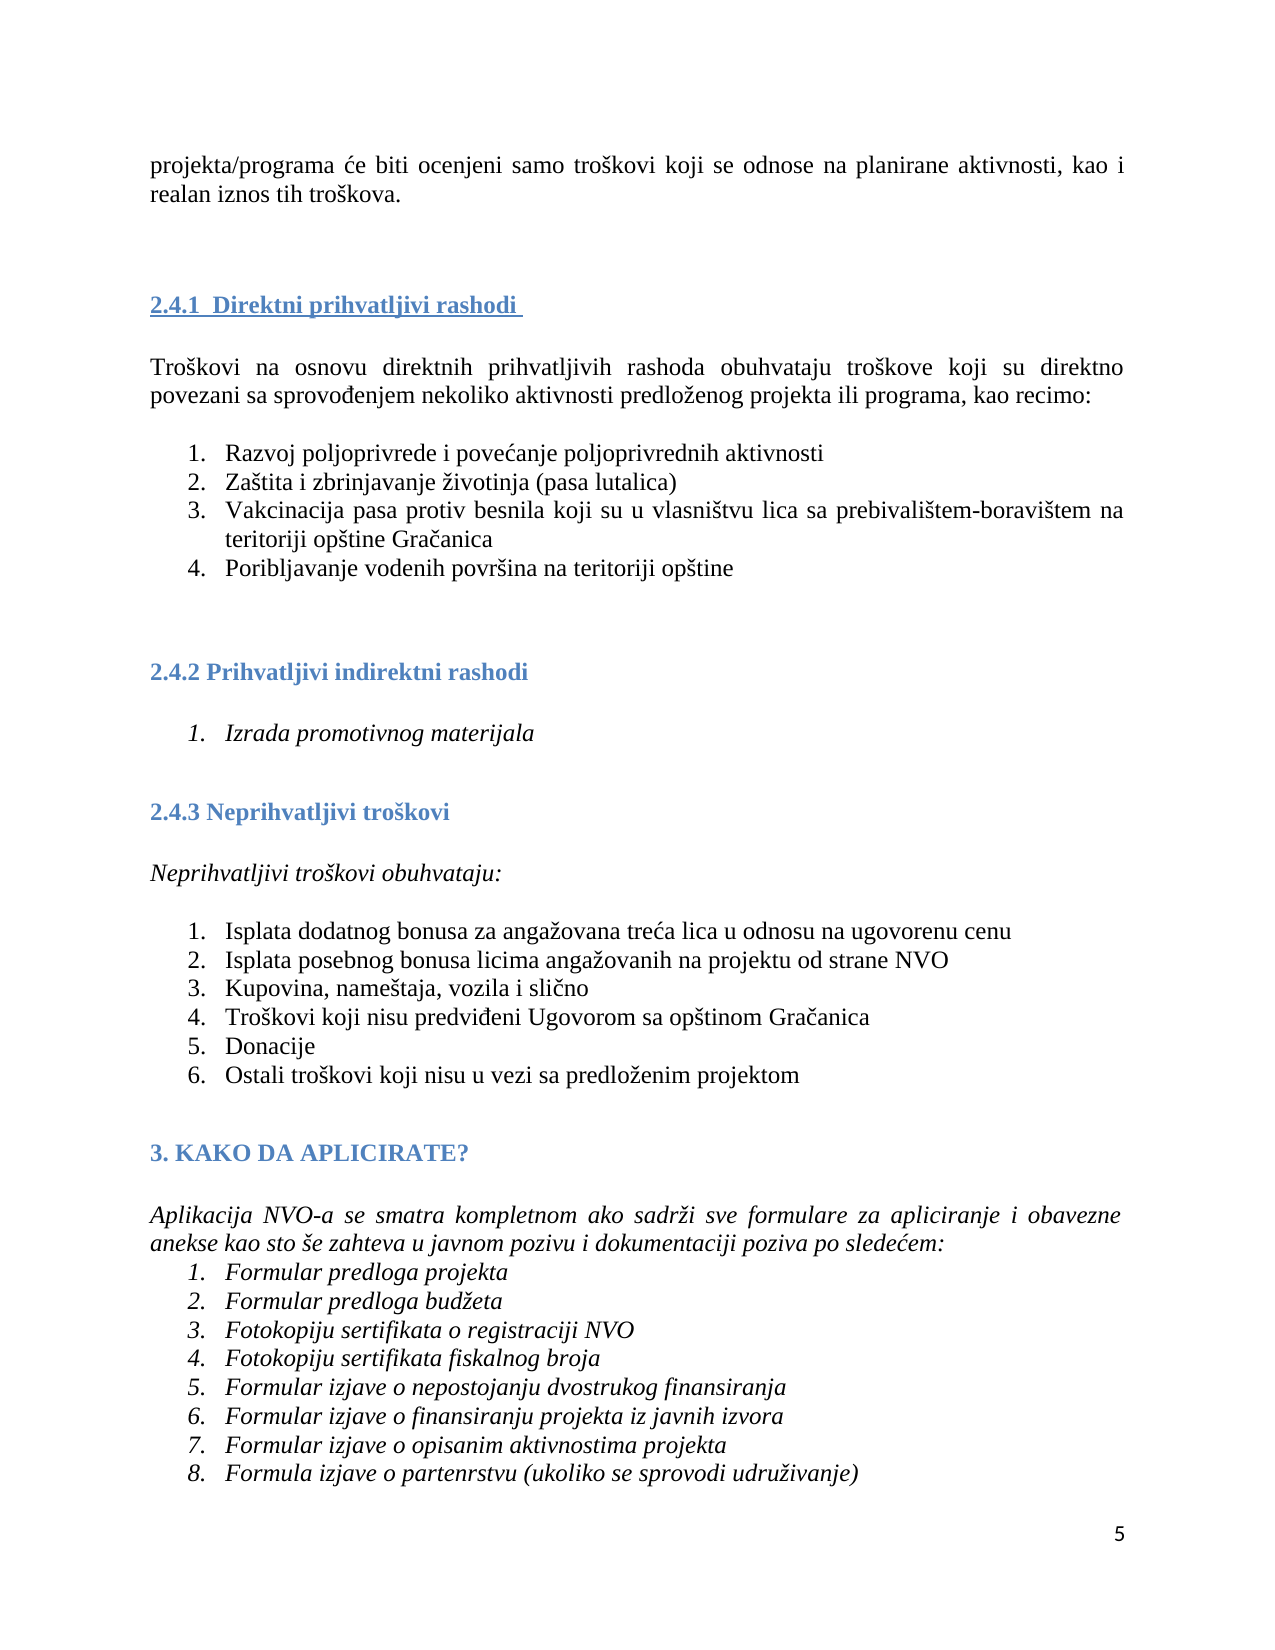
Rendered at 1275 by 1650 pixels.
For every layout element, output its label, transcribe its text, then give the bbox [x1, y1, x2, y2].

list Izrada promotivnog materijala [187, 718, 1125, 747]
list Vakcinacija pasa protiv besnila koji su u vlasništvu lica sa prebivalištem-boravištem na teritoriji opštine Gračanica [187, 496, 1125, 553]
list Fotokopiju sertifikata fiskalnog broja [187, 1343, 1125, 1372]
list Troškovi koji nisu predviđeni Ugovorom sa opštinom Gračanica [187, 1002, 1125, 1031]
list Razvoj poljoprivrede i povećanje poljoprivrednih aktivnosti [187, 438, 1125, 467]
text Neprihvatljivi troškovi obuhvataju: [150, 858, 1125, 887]
list Formular predloga budžeta [187, 1286, 1125, 1315]
list Zaštita i zbrinjavanje životinja (pasa lutalica) [187, 467, 1125, 496]
list Ostali troškovi koji nisu u vezi sa predloženim projektom [187, 1060, 1125, 1088]
list Isplata dodatnog bonusa za angažovana treća lica u odnosu na ugovorenu cenu [187, 916, 1125, 945]
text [150, 150, 1125, 207]
subtitle 2.4.2 Prihvatljivi indirektni rashodi [150, 657, 1125, 685]
subtitle 3. KAKO DA APLICIRATE? [150, 1138, 1125, 1167]
list Isplata posebnog bonusa licima angažovanih na projektu od strane NVO [187, 945, 1125, 973]
list Formular predloga projekta [187, 1257, 1125, 1286]
list Formular izjave o opisanim aktivnostima projekta [187, 1430, 1125, 1458]
list Donacije [187, 1031, 1125, 1060]
list Fotokopiju sertifikata o registraciji NVO [187, 1315, 1125, 1343]
text Aplikacija NVO-a se smatra kompletnom ako sadrži sve formulare za apliciranje i obavezne anekse kao sto še zahteva u javnom pozivu i dokumentaciji poziva po sledećem: [150, 1171, 1125, 1257]
list Formular izjave o finansiranju projekta iz javnih izvora [187, 1401, 1125, 1430]
subtitle 2.4.1 Direktni prihvatljivi rashodi [150, 257, 1125, 319]
list Kupovina, nameštaja, vozila i slično [187, 973, 1125, 1002]
list Formular izjave o nepostojanju dvostrukog finansiranja [187, 1372, 1125, 1401]
text Troškovi na osnovu direktnih prihvatljivih rashoda obuhvataju troškove koji su direktno povezani sa sprovođenjem nekoliko aktivnosti predloženog projekta ili programa, kao recimo: [150, 352, 1125, 409]
list Formula izjave o partenrstvu (ukoliko se sprovodi udruživanje) [187, 1458, 1125, 1487]
list Poribljavanje vodenih površina na teritoriji opštine [187, 553, 1125, 582]
subtitle 2.4.3 Neprihvatljivi troškovi [150, 797, 1125, 825]
